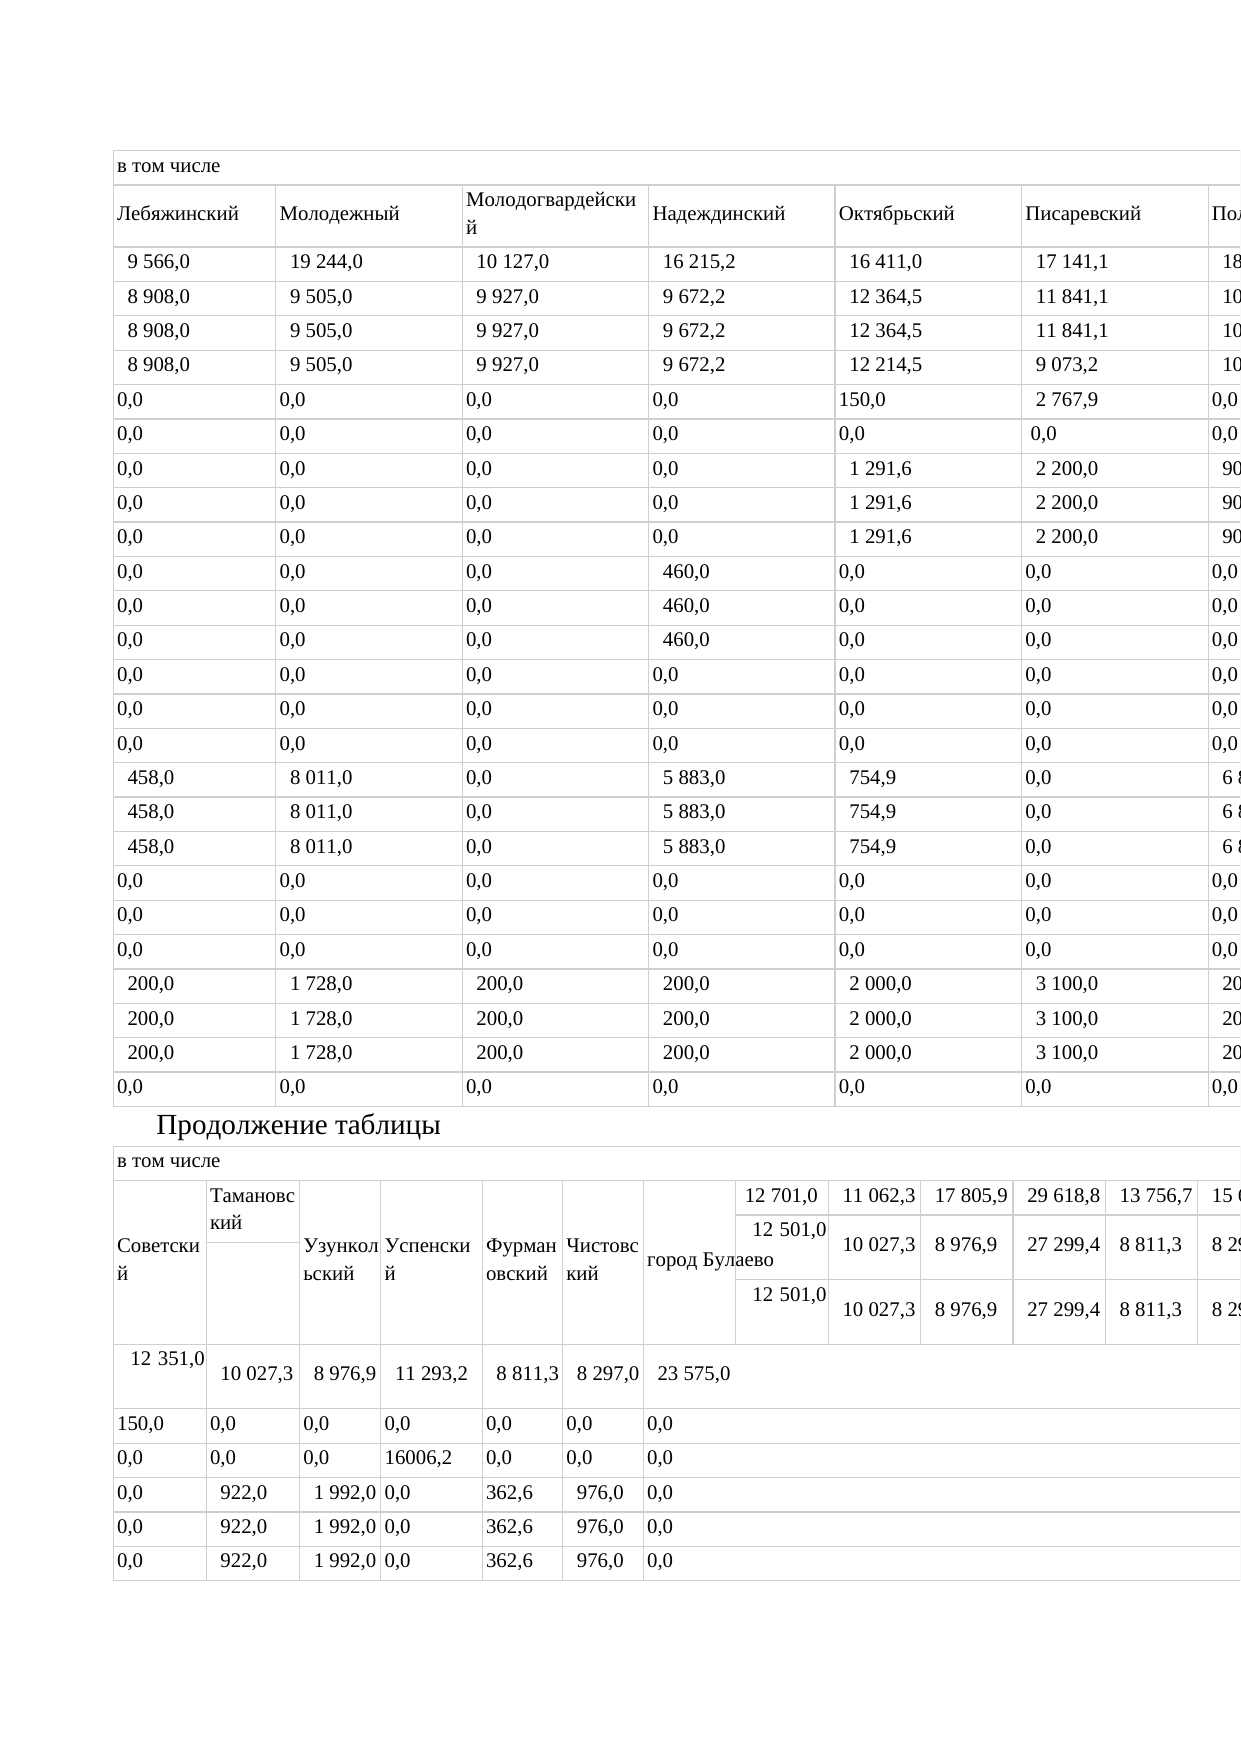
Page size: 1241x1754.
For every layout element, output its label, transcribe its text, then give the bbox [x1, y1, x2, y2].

table_cell Октябрьский [836, 186, 1021, 246]
table_cell 0,0 [463, 420, 648, 453]
table_cell 0,0 [1022, 729, 1208, 762]
table_cell 0,0 [276, 901, 462, 934]
table_cell 0,0 [649, 935, 834, 968]
table_cell 0,0 [463, 729, 648, 762]
table_cell 8 908,0 [114, 351, 275, 384]
table_cell 922,0 [207, 1478, 299, 1511]
table_cell 0,0 [463, 523, 648, 556]
table_cell 12 501,0 [736, 1280, 828, 1343]
table_cell 460,0 [649, 557, 834, 590]
table_cell 0,0 [276, 385, 462, 418]
table_cell 976,0 [563, 1478, 643, 1511]
table_cell 15 668,0 [1198, 1181, 1240, 1214]
table_cell 8 011,0 [276, 798, 462, 831]
table_cell Лебяжинский [114, 186, 275, 246]
table_cell 0,0 [1209, 660, 1240, 693]
table_cell 0,0 [114, 488, 275, 521]
table_cell 0,0 [276, 557, 462, 590]
table_cell 0,0 [1022, 935, 1208, 968]
table_cell 900,0 [1209, 488, 1240, 521]
table_cell город Булаево [644, 1181, 735, 1343]
table_cell 0,0 [836, 866, 1021, 899]
table_cell 9 927,0 [463, 316, 648, 349]
table_cell 362,6 [483, 1478, 562, 1511]
table_cell 0,0 [276, 695, 462, 728]
table_cell 200,0 [1209, 970, 1240, 1003]
table_cell 1 992,0 [300, 1547, 380, 1580]
table_cell 0,0 [649, 488, 834, 521]
table_cell 0,0 [1022, 901, 1208, 934]
table_cell 3 100,0 [1022, 970, 1208, 1003]
table_cell 2 000,0 [836, 970, 1021, 1003]
table_cell 8 011,0 [276, 763, 462, 796]
table_cell 12 364,5 [836, 282, 1021, 315]
table_cell 0,0 [114, 935, 275, 968]
table_cell 9 505,0 [276, 351, 462, 384]
table_cell 3 100,0 [1022, 1038, 1208, 1071]
table_cell 0,0 [114, 1513, 206, 1546]
table_cell 0,0 [463, 1073, 648, 1106]
table_cell 16 411,0 [836, 248, 1021, 281]
table_cell 0,0 [207, 1444, 299, 1477]
table_cell 18 606,0 [1209, 248, 1240, 281]
table_cell 1 728,0 [276, 970, 462, 1003]
table_cell 8 811,3 [1106, 1280, 1197, 1343]
table_cell 2 767,9 [1022, 385, 1208, 418]
table_header в том числе [114, 1147, 1240, 1180]
table_cell 0,0 [1022, 626, 1208, 659]
table_cell 0,0 [463, 901, 648, 934]
table_cell 8 908,0 [114, 282, 275, 315]
table_cell 0,0 [114, 1547, 206, 1580]
table_cell 0,0 [300, 1444, 380, 1477]
table_cell Полудинский [1209, 186, 1240, 246]
table_cell 0,0 [836, 695, 1021, 728]
table_cell 0,0 [649, 1073, 834, 1106]
table_cell 0,0 [483, 1444, 562, 1477]
table_cell 0,0 [463, 695, 648, 728]
table_cell 0,0 [836, 729, 1021, 762]
table_cell 150,0 [114, 1409, 206, 1442]
table_cell 0,0 [649, 695, 834, 728]
table_cell 900,0 [1209, 454, 1240, 487]
table_cell 200,0 [114, 970, 275, 1003]
table_cell 17 805,9 [921, 1181, 1012, 1214]
table_cell 0,0 [463, 763, 648, 796]
table_cell 0,0 [1022, 557, 1208, 590]
table_cell 0,0 [463, 626, 648, 659]
table_cell 0,0 [207, 1409, 299, 1442]
table_cell 8 976,9 [921, 1216, 1012, 1279]
table_cell 0,0 [1209, 385, 1240, 418]
table_cell 27 299,4 [1014, 1280, 1105, 1343]
table_cell 9 927,0 [463, 282, 648, 315]
table_cell 0,0 [276, 454, 462, 487]
table_cell 1 291,6 [836, 523, 1021, 556]
table_cell 8 908,0 [114, 316, 275, 349]
table_cell 0,0 [1209, 935, 1240, 968]
table_cell 0,0 [1209, 626, 1240, 659]
table_cell 922,0 [207, 1513, 299, 1546]
table_cell 0,0 [463, 454, 648, 487]
table_cell 458,0 [114, 798, 275, 831]
table_cell 754,9 [836, 832, 1021, 865]
table_cell 8 811,3 [1106, 1216, 1197, 1279]
table_cell 0,0 [1209, 866, 1240, 899]
table_cell 0,0 [1022, 695, 1208, 728]
table_cell 200,0 [463, 1038, 648, 1071]
table_cell 0,0 [114, 866, 275, 899]
table_cell Надеждинский [649, 186, 834, 246]
table_cell 9 566,0 [114, 248, 275, 281]
table_cell 0,0 [649, 660, 834, 693]
table_cell 12 351,0 [114, 1345, 206, 1408]
table_cell 200,0 [649, 1004, 834, 1037]
table_cell 0,0 [836, 626, 1021, 659]
table_cell 19 244,0 [276, 248, 462, 281]
table_cell 0,0 [114, 385, 275, 418]
table_cell 0,0 [114, 901, 275, 934]
table_cell 922,0 [207, 1547, 299, 1580]
table_cell Чистовский [563, 1181, 643, 1343]
table_cell 0,0 [276, 591, 462, 624]
table_cell 0,0 [649, 729, 834, 762]
table_cell 754,9 [836, 798, 1021, 831]
table_cell 200,0 [1209, 1004, 1240, 1037]
table_cell 976,0 [563, 1547, 643, 1580]
table_cell 12 364,5 [836, 316, 1021, 349]
table_cell 0,0 [563, 1409, 643, 1442]
table_cell 10 127,0 [463, 248, 648, 281]
table_cell 0,0 [644, 1444, 1240, 1477]
table_cell 5 883,0 [649, 763, 834, 796]
table_cell 6 801,0 [1209, 798, 1240, 831]
table_cell Узункольский [300, 1181, 380, 1343]
table_cell 3 100,0 [1022, 1004, 1208, 1037]
table_cell 200,0 [114, 1038, 275, 1071]
table_cell 0,0 [1209, 695, 1240, 728]
table_cell Молодежный [276, 186, 462, 246]
table_cell 200,0 [114, 1004, 275, 1037]
table_cell 0,0 [114, 454, 275, 487]
table_cell 9 672,2 [649, 316, 834, 349]
table_cell 11 841,1 [1022, 282, 1208, 315]
table_cell 1 291,6 [836, 488, 1021, 521]
table_cell 0,0 [463, 660, 648, 693]
table_cell Тамановский [207, 1181, 299, 1242]
table_cell 11 841,1 [1022, 316, 1208, 349]
table_cell 0,0 [114, 626, 275, 659]
table_cell 0,0 [114, 591, 275, 624]
table_cell 0,0 [114, 1073, 275, 1106]
table_cell 0,0 [114, 695, 275, 728]
table_cell 200,0 [463, 1004, 648, 1037]
table_cell 0,0 [463, 385, 648, 418]
table_cell 2 000,0 [836, 1038, 1021, 1071]
table_cell 0,0 [276, 660, 462, 693]
table_cell 0,0 [276, 866, 462, 899]
table_cell 0,0 [381, 1547, 482, 1580]
table_cell 13 756,7 [1106, 1181, 1197, 1214]
table_cell 8 976,9 [300, 1345, 380, 1408]
table_cell 17 141,1 [1022, 248, 1208, 281]
table_cell 2 200,0 [1022, 454, 1208, 487]
text Продолжение таблицы [112, 1107, 1128, 1141]
table_cell 0,0 [276, 1073, 462, 1106]
table_cell 0,0 [381, 1409, 482, 1442]
table_cell 1 992,0 [300, 1513, 380, 1546]
table_cell 0,0 [483, 1409, 562, 1442]
table_cell 10 027,3 [207, 1345, 299, 1408]
table_cell 0,0 [649, 523, 834, 556]
table_cell 0,0 [1022, 832, 1208, 865]
table_cell 0,0 [1022, 866, 1208, 899]
table_cell 0,0 [463, 798, 648, 831]
table_cell 0,0 [1022, 420, 1208, 453]
table_cell 10 705,0 [1209, 282, 1240, 315]
table_cell 0,0 [836, 557, 1021, 590]
table_cell 0,0 [463, 557, 648, 590]
table_cell 0,0 [563, 1444, 643, 1477]
table_cell 0,0 [381, 1513, 482, 1546]
table_cell 12 701,0 [736, 1181, 828, 1214]
table_cell 0,0 [276, 420, 462, 453]
table_cell 0,0 [463, 866, 648, 899]
table_cell 0,0 [463, 488, 648, 521]
table_cell 0,0 [836, 420, 1021, 453]
table_cell 0,0 [649, 385, 834, 418]
table_cell 0,0 [649, 866, 834, 899]
table_cell 8 011,0 [276, 832, 462, 865]
table_cell 12 214,5 [836, 351, 1021, 384]
table_cell 0,0 [644, 1409, 1240, 1442]
table_cell Фурмановский [483, 1181, 562, 1343]
table_cell Молодогвардейский [463, 186, 648, 246]
table_cell 1 291,6 [836, 454, 1021, 487]
table_cell 460,0 [649, 626, 834, 659]
table_cell 0,0 [300, 1409, 380, 1442]
table_cell 0,0 [1209, 729, 1240, 762]
table_cell 10 027,3 [829, 1280, 920, 1343]
table_cell 0,0 [276, 729, 462, 762]
table_cell 200,0 [649, 970, 834, 1003]
table_cell 0,0 [276, 523, 462, 556]
table_cell 0,0 [463, 935, 648, 968]
table_cell 9 505,0 [276, 316, 462, 349]
table_cell 976,0 [563, 1513, 643, 1546]
table_cell 1 728,0 [276, 1004, 462, 1037]
table_cell 0,0 [276, 935, 462, 968]
table_cell 1 992,0 [300, 1478, 380, 1511]
table_cell 0,0 [381, 1478, 482, 1511]
table_cell 0,0 [836, 1073, 1021, 1106]
table_cell 8 811,3 [483, 1345, 562, 1408]
table_cell 0,0 [114, 660, 275, 693]
table_cell 27 299,4 [1014, 1216, 1105, 1279]
table_cell 29 618,8 [1014, 1181, 1105, 1214]
table_cell 0,0 [276, 626, 462, 659]
table_cell 0,0 [463, 832, 648, 865]
table_cell 0,0 [836, 591, 1021, 624]
table_cell 0,0 [1209, 901, 1240, 934]
table_cell 200,0 [463, 970, 648, 1003]
table_cell 2 200,0 [1022, 488, 1208, 521]
table_cell 0,0 [1022, 1073, 1208, 1106]
table_cell 900,0 [1209, 523, 1240, 556]
table_cell 0,0 [1022, 763, 1208, 796]
table_cell 16 215,2 [649, 248, 834, 281]
table_cell Советский [114, 1181, 206, 1343]
table_cell 0,0 [644, 1547, 1240, 1580]
table_cell Успенский [381, 1181, 482, 1343]
table_cell 9 672,2 [649, 351, 834, 384]
table_cell 2 200,0 [1022, 523, 1208, 556]
table_cell 0,0 [1209, 1073, 1240, 1106]
table_cell 0,0 [1022, 798, 1208, 831]
table_cell 0,0 [114, 729, 275, 762]
table_cell 458,0 [114, 763, 275, 796]
table_cell 10 705,0 [1209, 351, 1240, 384]
table_cell 0,0 [1022, 660, 1208, 693]
table_cell 0,0 [1209, 591, 1240, 624]
table_cell 0,0 [836, 935, 1021, 968]
table_cell 9 505,0 [276, 282, 462, 315]
table_cell 2 000,0 [836, 1004, 1021, 1037]
table_cell 0,0 [276, 488, 462, 521]
table_cell 0,0 [644, 1478, 1240, 1511]
table_cell 10 705,0 [1209, 316, 1240, 349]
table_cell 16006,2 [381, 1444, 482, 1477]
table_cell 460,0 [649, 591, 834, 624]
table_cell 11 293,2 [381, 1345, 482, 1408]
table_cell 0,0 [114, 523, 275, 556]
table_cell 9 073,2 [1022, 351, 1208, 384]
table_cell 23 575,0 [644, 1345, 1240, 1408]
table_cell 200,0 [1209, 1038, 1240, 1071]
table_cell 6 801,0 [1209, 763, 1240, 796]
table_cell 0,0 [463, 591, 648, 624]
table_cell 9 927,0 [463, 351, 648, 384]
table_cell 754,9 [836, 763, 1021, 796]
table_cell 0,0 [644, 1513, 1240, 1546]
table_cell 12 501,0 [736, 1216, 828, 1279]
table_cell 362,6 [483, 1513, 562, 1546]
table_cell 0,0 [649, 454, 834, 487]
table_cell 5 883,0 [649, 798, 834, 831]
table_cell 0,0 [114, 557, 275, 590]
table_cell 8 976,9 [921, 1280, 1012, 1343]
table_cell 0,0 [836, 660, 1021, 693]
table_header в том числе [114, 151, 1240, 184]
table_cell 0,0 [836, 901, 1021, 934]
table_cell 0,0 [649, 901, 834, 934]
table_cell 9 672,2 [649, 282, 834, 315]
table_cell 0,0 [114, 1478, 206, 1511]
table_cell 458,0 [114, 832, 275, 865]
table_cell 1 728,0 [276, 1038, 462, 1071]
table_cell 8 297,0 [563, 1345, 643, 1408]
table_cell 11 062,3 [829, 1181, 920, 1214]
table_cell 6 801,0 [1209, 832, 1240, 865]
table_cell 0,0 [1209, 420, 1240, 453]
table_cell 150,0 [836, 385, 1021, 418]
table_cell 5 883,0 [649, 832, 834, 865]
table_cell 362,6 [483, 1547, 562, 1580]
table_cell 10 027,3 [829, 1216, 920, 1279]
table_cell 8 297,0 [1198, 1216, 1240, 1279]
table_cell Писаревский [1022, 186, 1208, 246]
table_cell 8 297,0 [1198, 1280, 1240, 1343]
table_cell 0,0 [114, 420, 275, 453]
table_cell 200,0 [649, 1038, 834, 1071]
table_cell 0,0 [114, 1444, 206, 1477]
table_cell 0,0 [1209, 557, 1240, 590]
table_cell 0,0 [1022, 591, 1208, 624]
table_cell 0,0 [649, 420, 834, 453]
